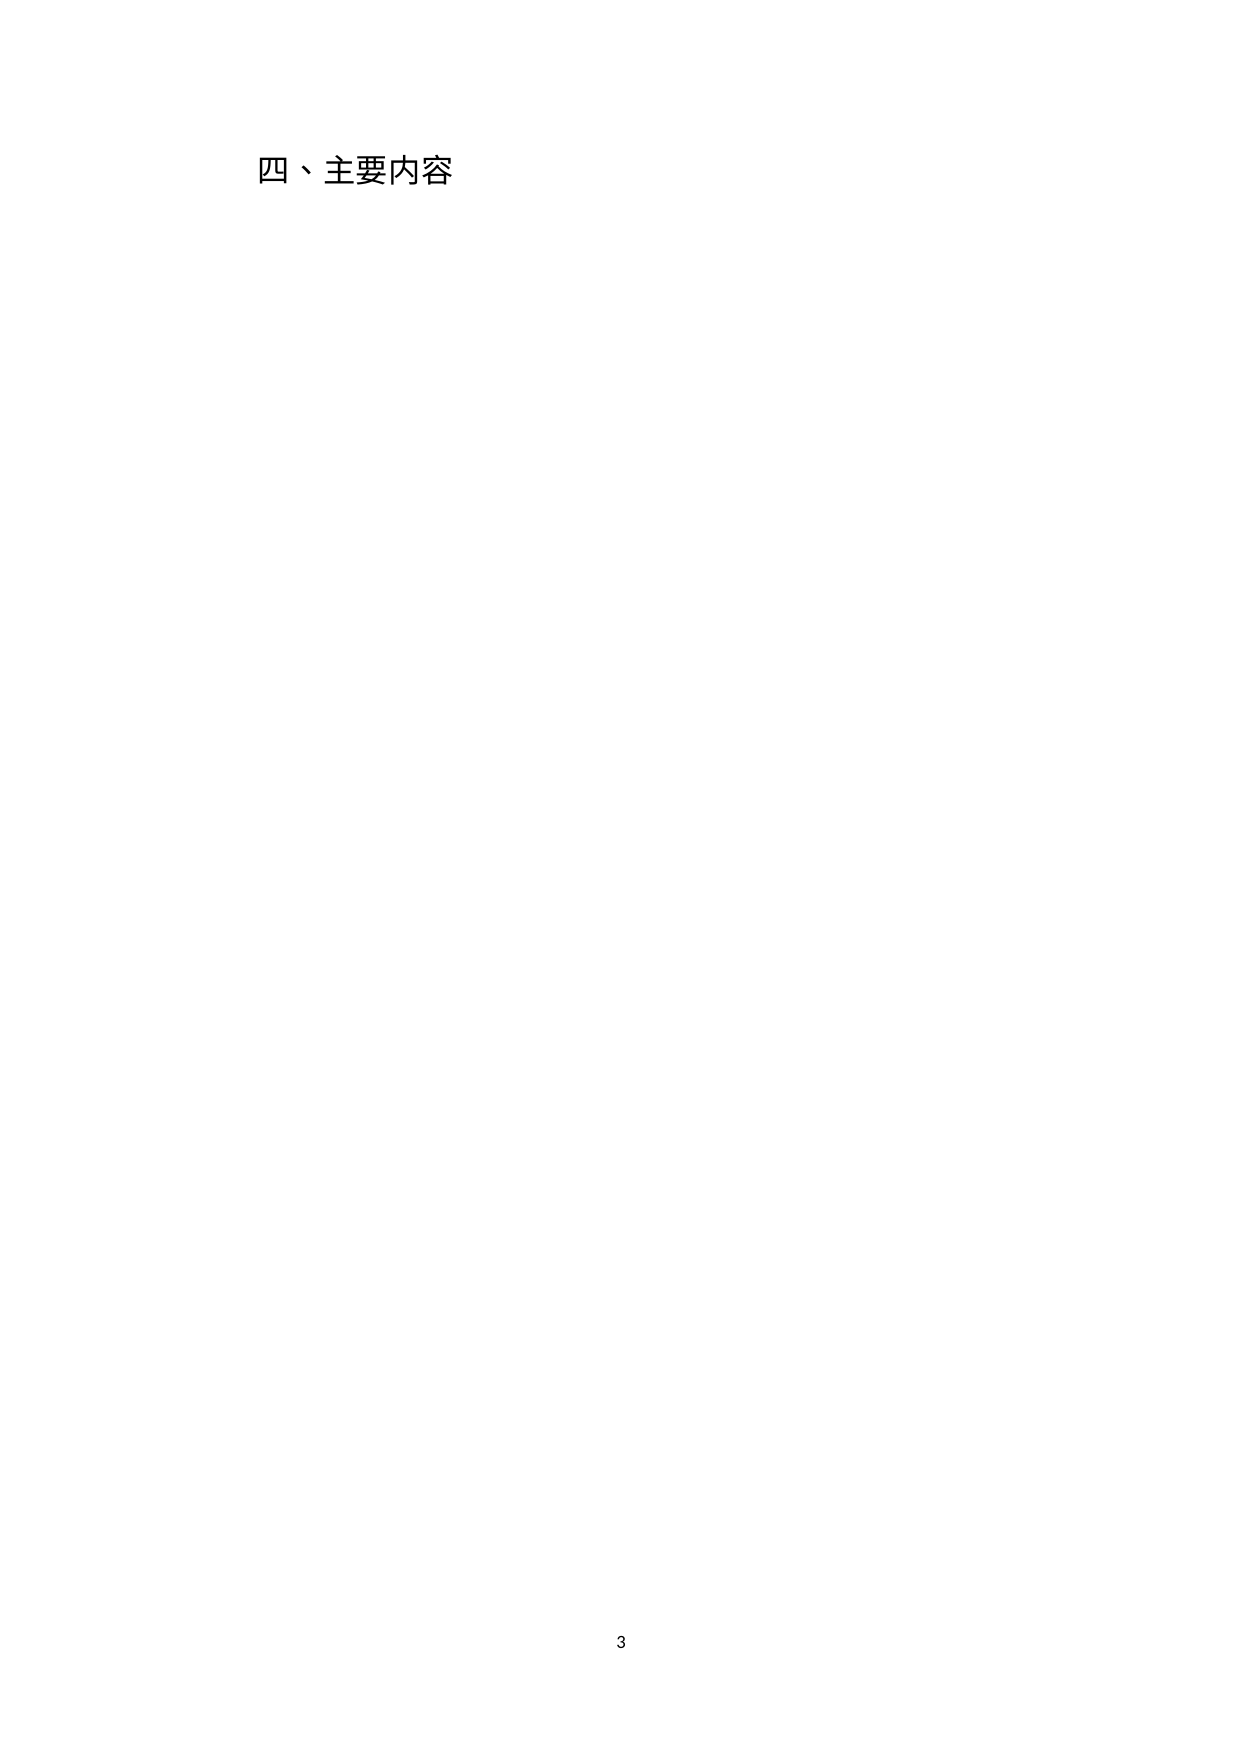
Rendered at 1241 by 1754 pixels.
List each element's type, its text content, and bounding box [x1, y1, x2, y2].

text 四、主要内容 [257, 149, 1067, 191]
